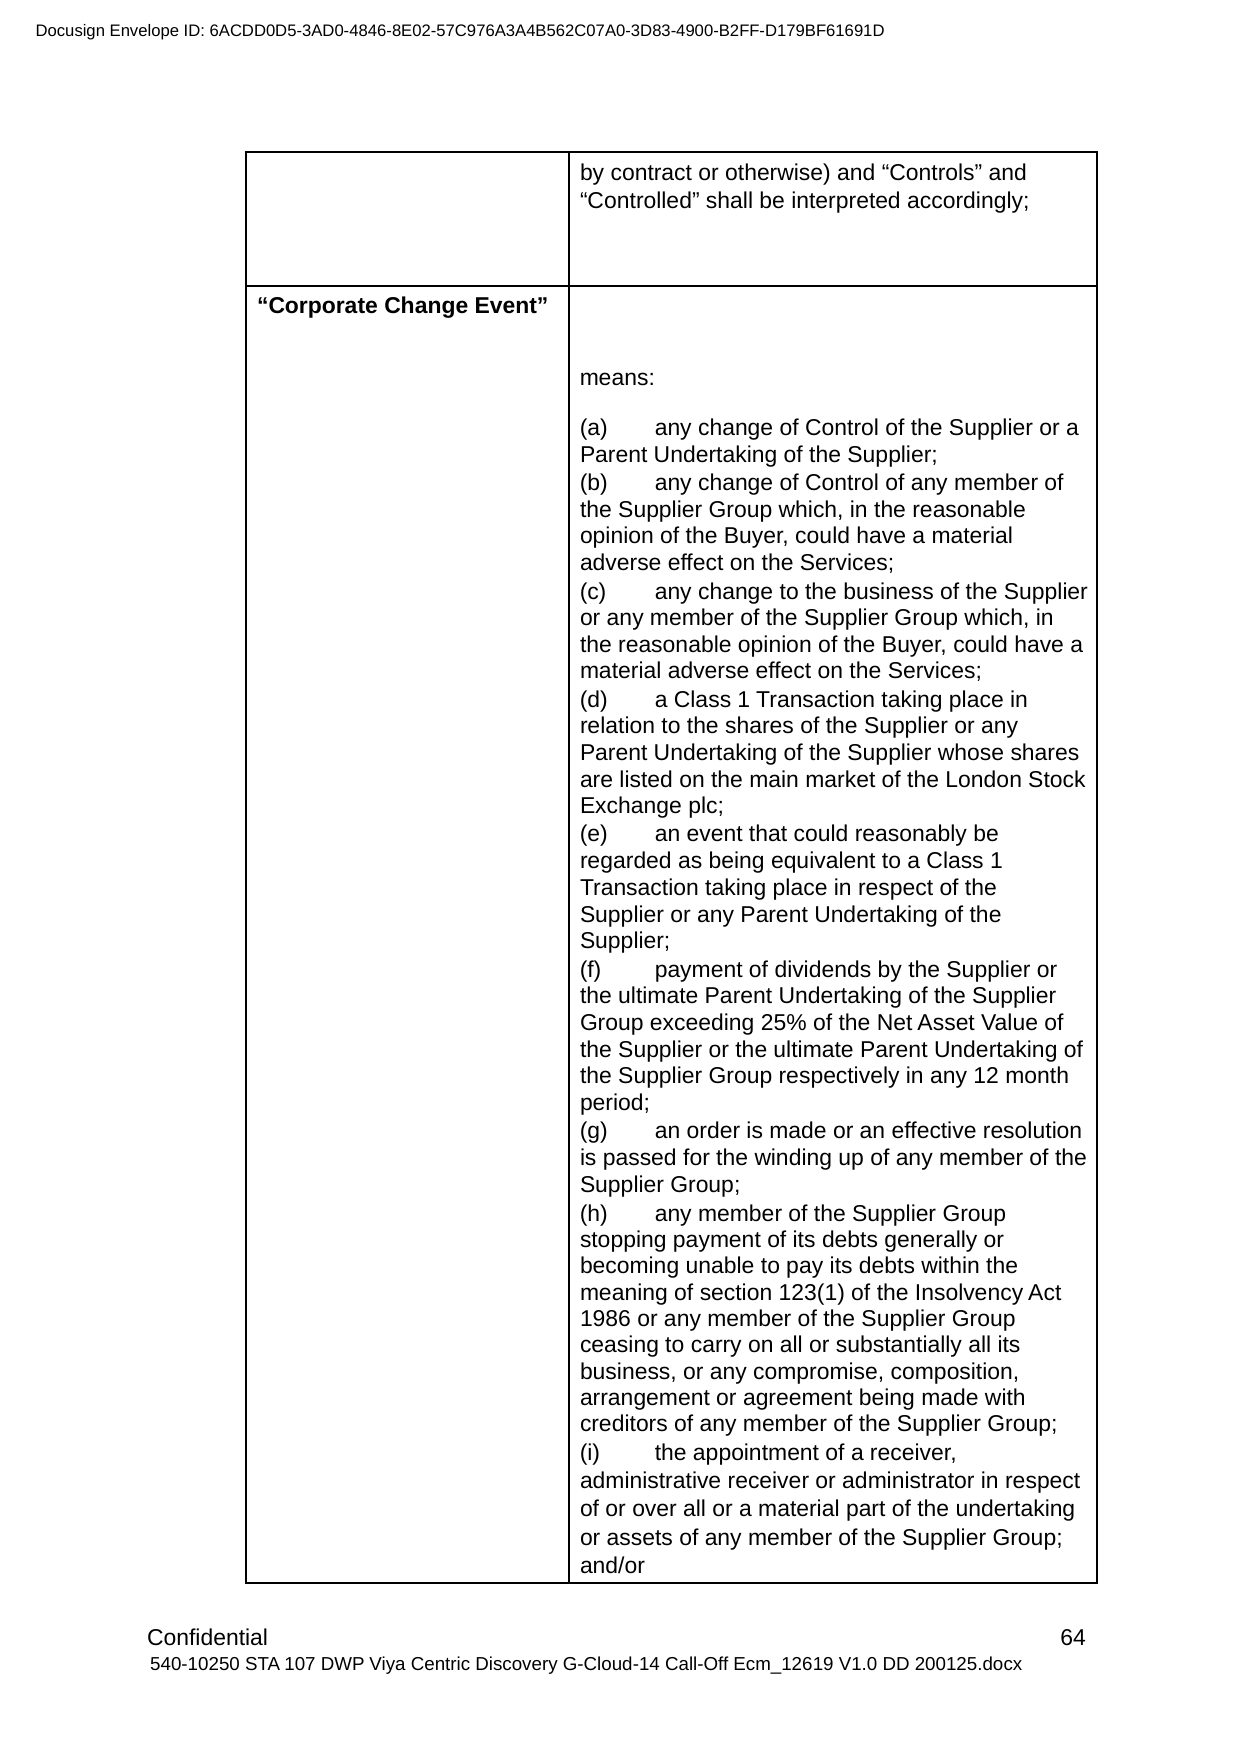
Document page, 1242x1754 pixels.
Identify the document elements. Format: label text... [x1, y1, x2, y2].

table_header [247, 153, 568, 284]
table_cell means: any change of Control of the Supplier or a Parent Undertaking of the Supplier; any change of Control of any member of the Supplier Group which, in the reasonable opinion of the Buyer, could have a material adverse effect on the Services; any change to the business of the Supplier or any member of the Supplier Group which, in the reasonable opinion of the Buyer, could have a material adverse effect on the Services; a Class 1 Transaction taking place in relation to the shares of the Supplier or any Parent Undertaking of the Supplier whose shares are listed on the main market of the London Stock Exchange plc; an event that could reasonably be regarded as being equivalent to a Class 1 Transaction taking place in respect of the Supplier or any Parent Undertaking of the Supplier; payment of dividends by the Supplier or the ultimate Parent Undertaking of the Supplier Group exceeding 25% of the Net Asset Value of the Supplier or the ultimate Parent Undertaking of the Supplier Group respectively in any 12 month period; an order is made or an effective resolution is passed for the winding up of any member of the Supplier Group; any member of the Supplier Group stopping payment of its debts generally or becoming unable to pay its debts within the meaning of section 123(1) of the Insolvency Act 1986 or any member of the Supplier Group ceasing to carry on all or substantially all its business, or any compromise, composition, arrangement or agreement being made with creditors of any member of the Supplier Group; the appointment of a receiver, administrative receiver or administrator in respect of or over all or a material part of the undertaking or assets of any member of the Supplier Group; and/or [570, 287, 1096, 1582]
table_cell “Corporate Change Event” [247, 287, 568, 1582]
table_header by contract or otherwise) and “Controls” and “Controlled” shall be interpreted accordingly; [570, 153, 1096, 284]
